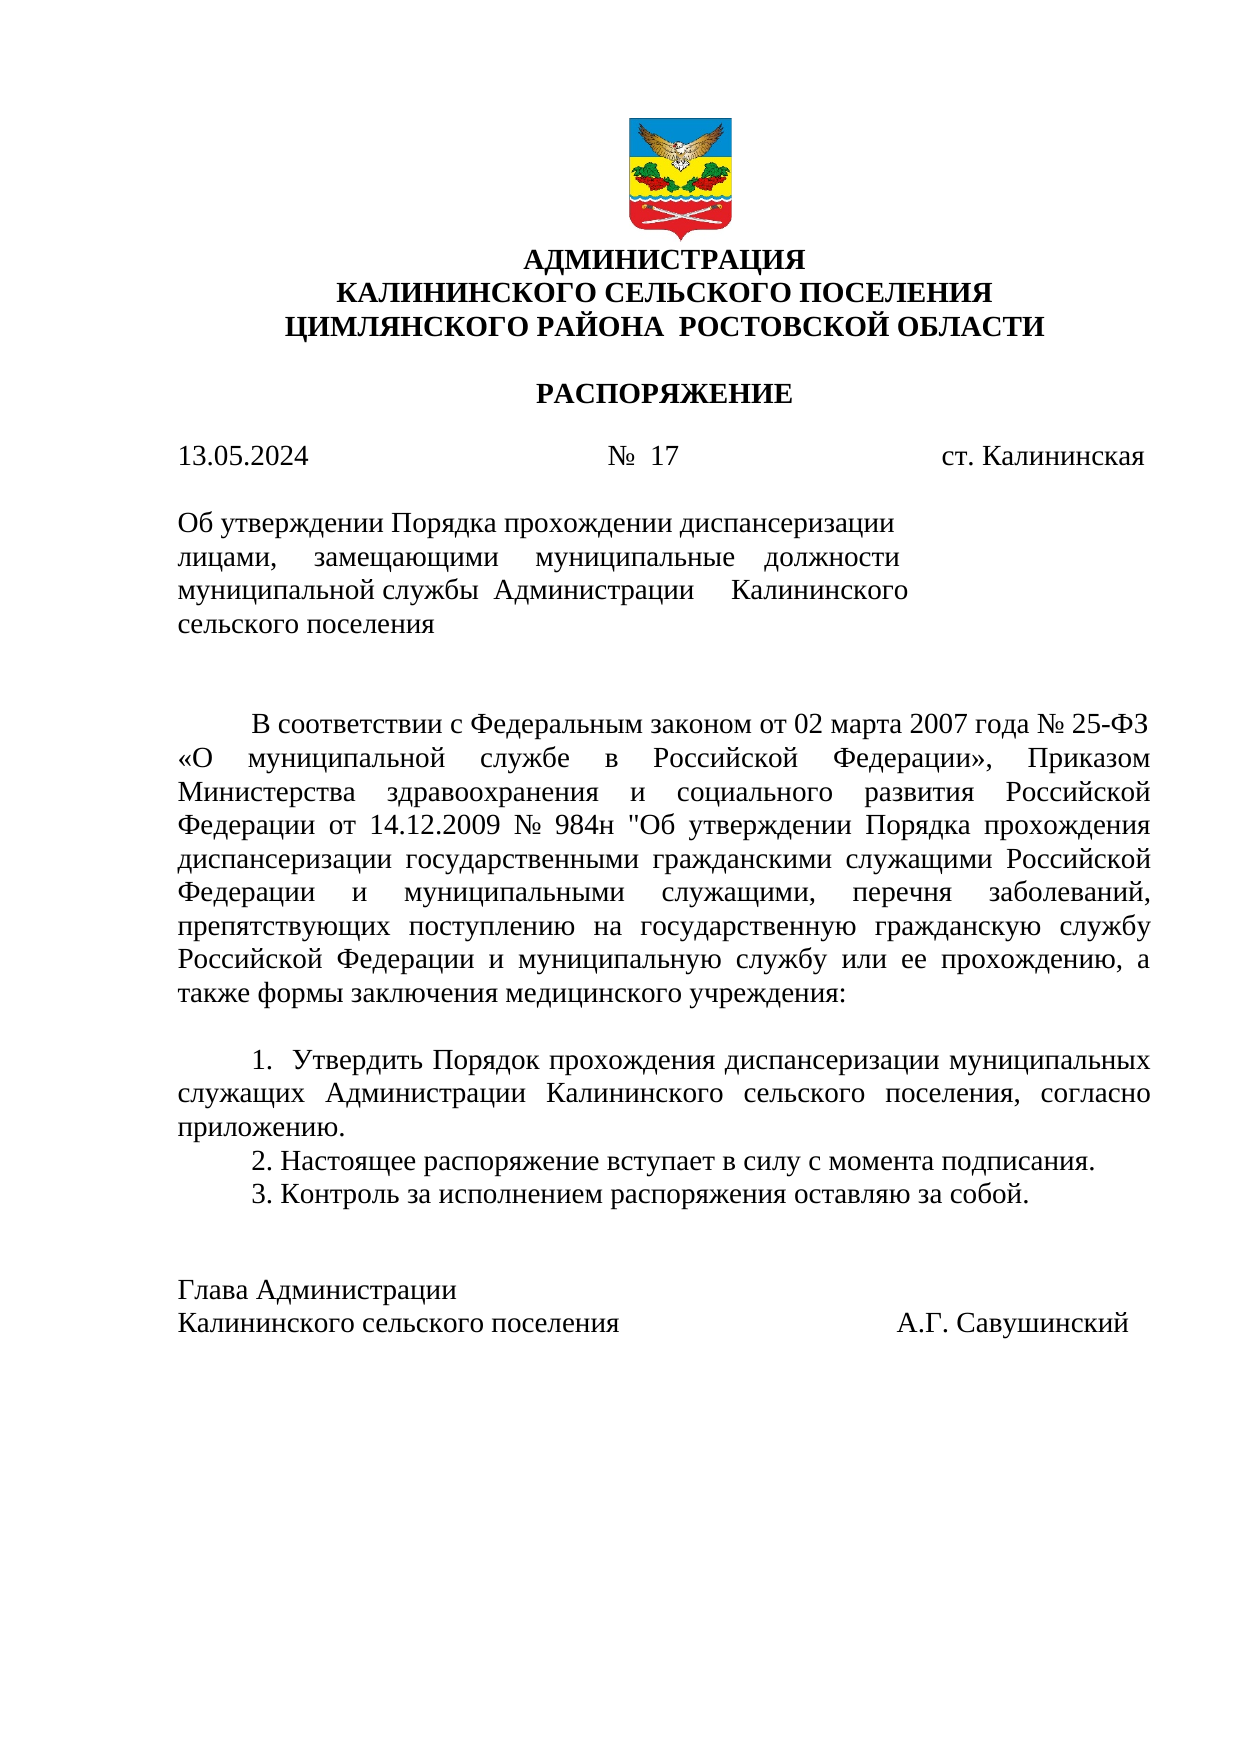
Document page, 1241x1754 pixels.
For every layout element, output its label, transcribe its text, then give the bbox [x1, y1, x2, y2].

text Калининского сельского поселения А.Г. Савушинский [177, 1306, 1152, 1339]
text 13.05.2024 № 17 ст. Калининская [177, 438, 1152, 472]
text 2. Настоящее распоряжение вступает в силу с момента подписания. [177, 1143, 1152, 1176]
picture [629, 118, 732, 242]
text 1. Утвердить Порядок прохождения диспансеризации муниципальных служащих Администрации Калининского сельского поселения, согласно приложению. [177, 1042, 1152, 1143]
text КАЛИНИНСКОГО СЕЛЬСКОГО ПОСЕЛЕНИЯ [177, 275, 1152, 309]
text «О муниципальной службе в Российской Федерации», Приказом Министерства здравоохранения и социального развития Российской Федерации от 14.12.2009 № 984н "Об утверждении Порядка прохождения диспансеризации государственными гражданскими служащими Российской Федерации и муниципальными служащими, перечня заболеваний, препятствующих поступлению на государственную гражданскую службу Российской Федерации и муниципальную службу или ее прохождению, а также формы заключения медицинского учреждения: [177, 740, 1152, 1008]
text Глава Администрации [177, 1272, 1152, 1306]
text АДМИНИСТРАЦИЯ [177, 242, 1152, 275]
text ЦИМЛЯНСКОГО РАЙОНА РОСТОВСКОЙ ОБЛАСТИ [177, 309, 1152, 342]
text РАСПОРЯЖЕНИЕ [177, 376, 1152, 409]
text 3. Контроль за исполнением распоряжения оставляю за собой. [177, 1176, 1152, 1210]
text В соответствии с Федеральным законом от 02 марта 2007 года № 25-ФЗ [177, 707, 1152, 740]
table_header Об утверждении Порядка прохождении диспансеризации лицами, замещающими муниципальные должности муниципальной службы Администрации Калининского сельского поселения [166, 472, 937, 673]
